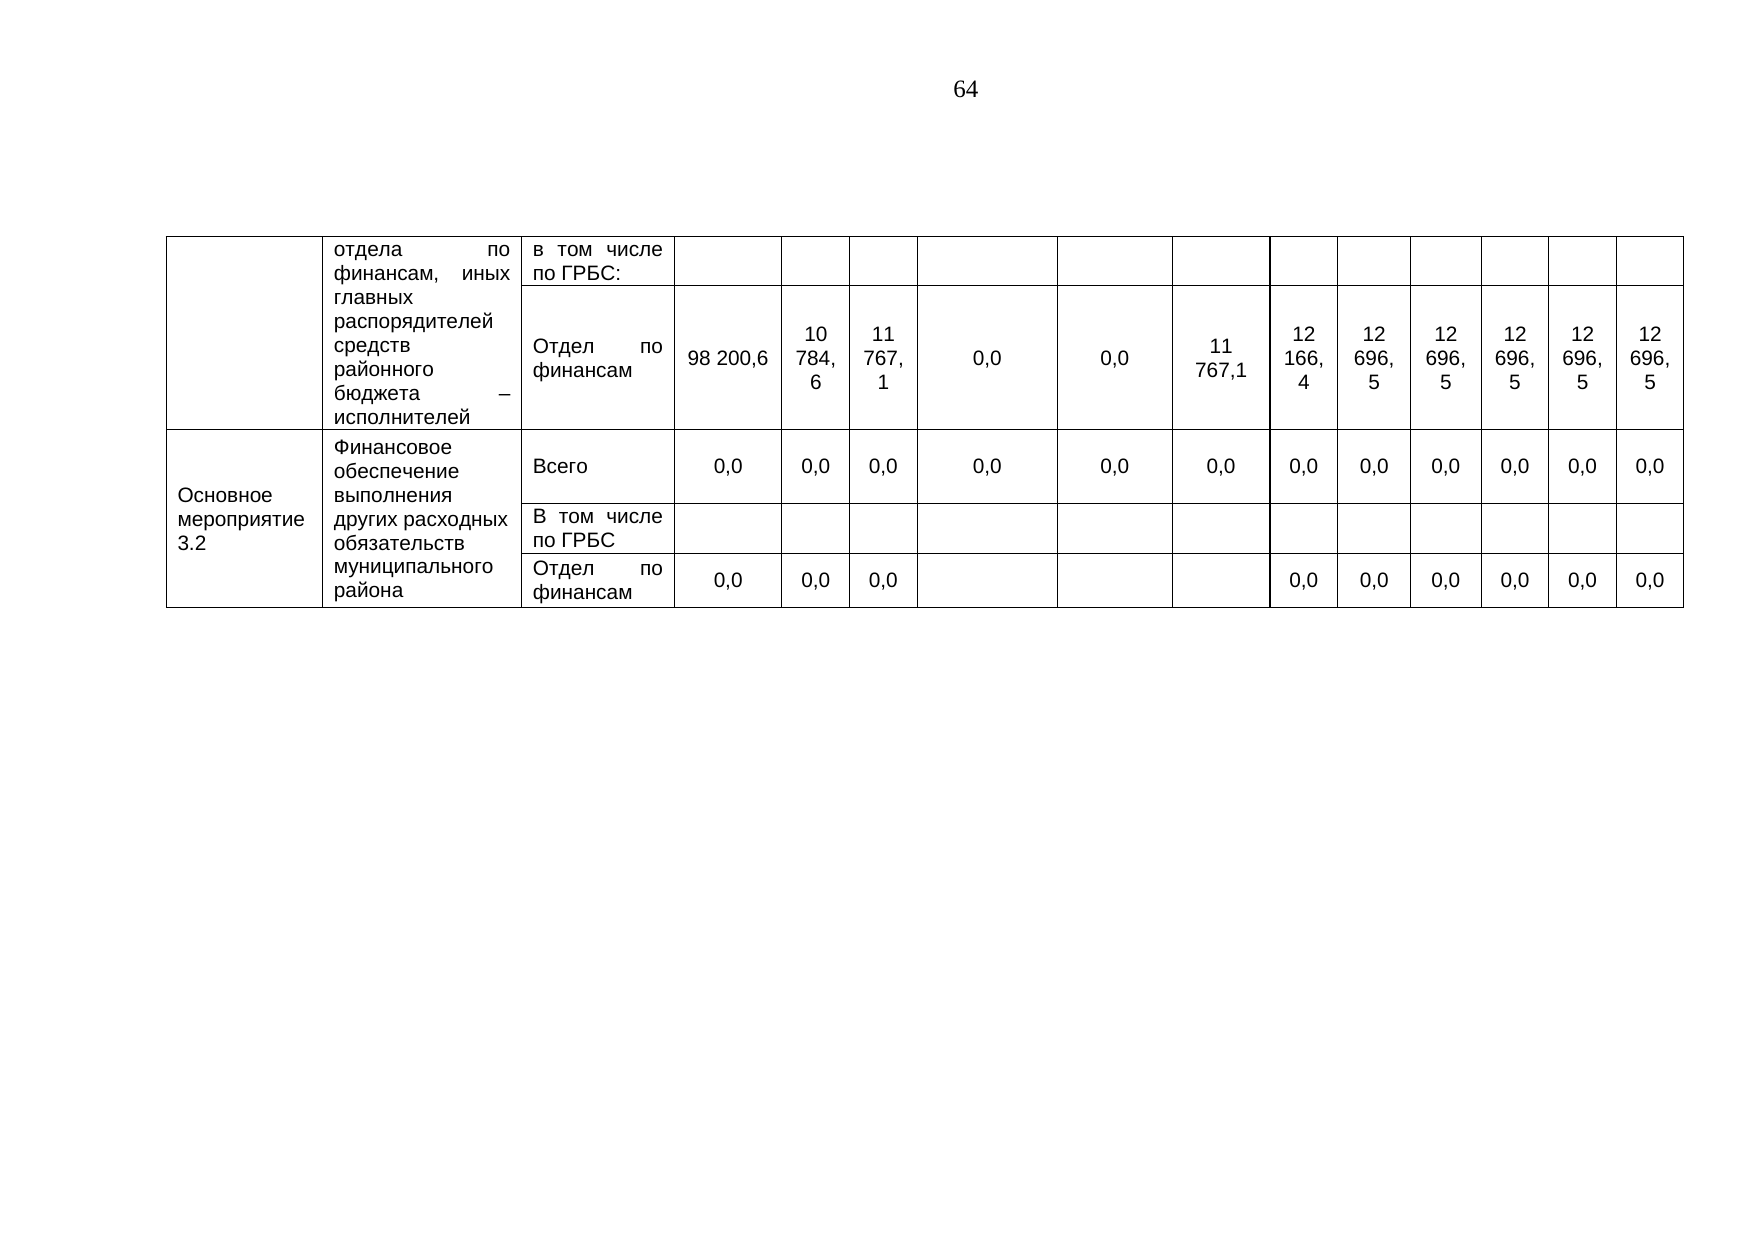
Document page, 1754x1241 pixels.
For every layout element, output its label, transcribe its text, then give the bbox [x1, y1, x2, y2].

table_cell 12 696,5 [1411, 286, 1481, 429]
table_cell [782, 504, 849, 552]
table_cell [323, 237, 521, 429]
table_cell [1271, 237, 1337, 285]
table_cell 0,0 [1617, 430, 1683, 503]
table_cell [1338, 504, 1410, 552]
table_cell Финансовое обеспечение выполнения других расходных обязательств муниципального района [323, 430, 521, 607]
table_cell [675, 237, 781, 285]
table_cell [675, 504, 781, 552]
table_cell [1549, 504, 1616, 552]
table_cell 98 200,6 [675, 286, 781, 429]
table_cell 12 696,5 [1338, 286, 1410, 429]
table_cell Всего [522, 430, 674, 503]
table_cell [1173, 237, 1269, 285]
table_cell 12 166,4 [1271, 286, 1337, 429]
table_cell Основное мероприятие 3.2 [167, 430, 322, 607]
table_cell [918, 504, 1057, 552]
table_cell 12 696,5 [1617, 286, 1683, 429]
table_cell В том числе по ГРБС [522, 504, 674, 552]
table_cell 0,0 [1617, 554, 1683, 607]
table_cell [1411, 504, 1481, 552]
table_cell [1271, 504, 1337, 552]
table_cell Отдел по финансам [522, 286, 674, 429]
table_cell [1173, 504, 1269, 552]
table_cell 0,0 [1549, 430, 1616, 503]
table_cell 0,0 [1271, 430, 1337, 503]
table_cell 11 767,1 [1173, 286, 1269, 429]
table_cell 0,0 [782, 430, 849, 503]
table_cell [850, 504, 917, 552]
table_cell Отдел по финансам [522, 554, 674, 607]
table_cell в том числе по ГРБС: [522, 237, 674, 285]
table_cell [1338, 237, 1410, 285]
table_cell [1617, 237, 1683, 285]
table_cell 10 784,6 [782, 286, 849, 429]
table_cell 0,0 [1482, 430, 1548, 503]
table_cell 0,0 [850, 554, 917, 607]
table_cell [1617, 504, 1683, 552]
table_cell [1482, 237, 1548, 285]
table_cell [782, 237, 849, 285]
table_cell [167, 237, 322, 429]
table_cell [1173, 554, 1269, 607]
table_cell [1482, 504, 1548, 552]
table_cell [1058, 504, 1172, 552]
table_cell 0,0 [850, 430, 917, 503]
table_cell [850, 237, 917, 285]
table_cell 0,0 [1058, 430, 1172, 503]
table_cell 0,0 [1411, 554, 1481, 607]
table_cell 0,0 [1482, 554, 1548, 607]
table_cell [918, 554, 1057, 607]
table_cell 0,0 [1338, 430, 1410, 503]
table_cell 0,0 [675, 430, 781, 503]
table_cell [1411, 237, 1481, 285]
table_cell [918, 237, 1057, 285]
table_cell 0,0 [1338, 554, 1410, 607]
table_cell 0,0 [918, 286, 1057, 429]
table_cell 0,0 [1173, 430, 1269, 503]
table_cell 0,0 [1411, 430, 1481, 503]
table_cell 0,0 [1058, 286, 1172, 429]
table_cell [1058, 237, 1172, 285]
table_cell 0,0 [1549, 554, 1616, 607]
table_cell 12 696,5 [1549, 286, 1616, 429]
table_cell 0,0 [918, 430, 1057, 503]
table_cell 12 696,5 [1482, 286, 1548, 429]
table_cell 0,0 [675, 554, 781, 607]
table_cell [1549, 237, 1616, 285]
table_cell 11 767,1 [850, 286, 917, 429]
table_cell 0,0 [1271, 554, 1337, 607]
table_cell 0,0 [782, 554, 849, 607]
table_cell [1058, 554, 1172, 607]
